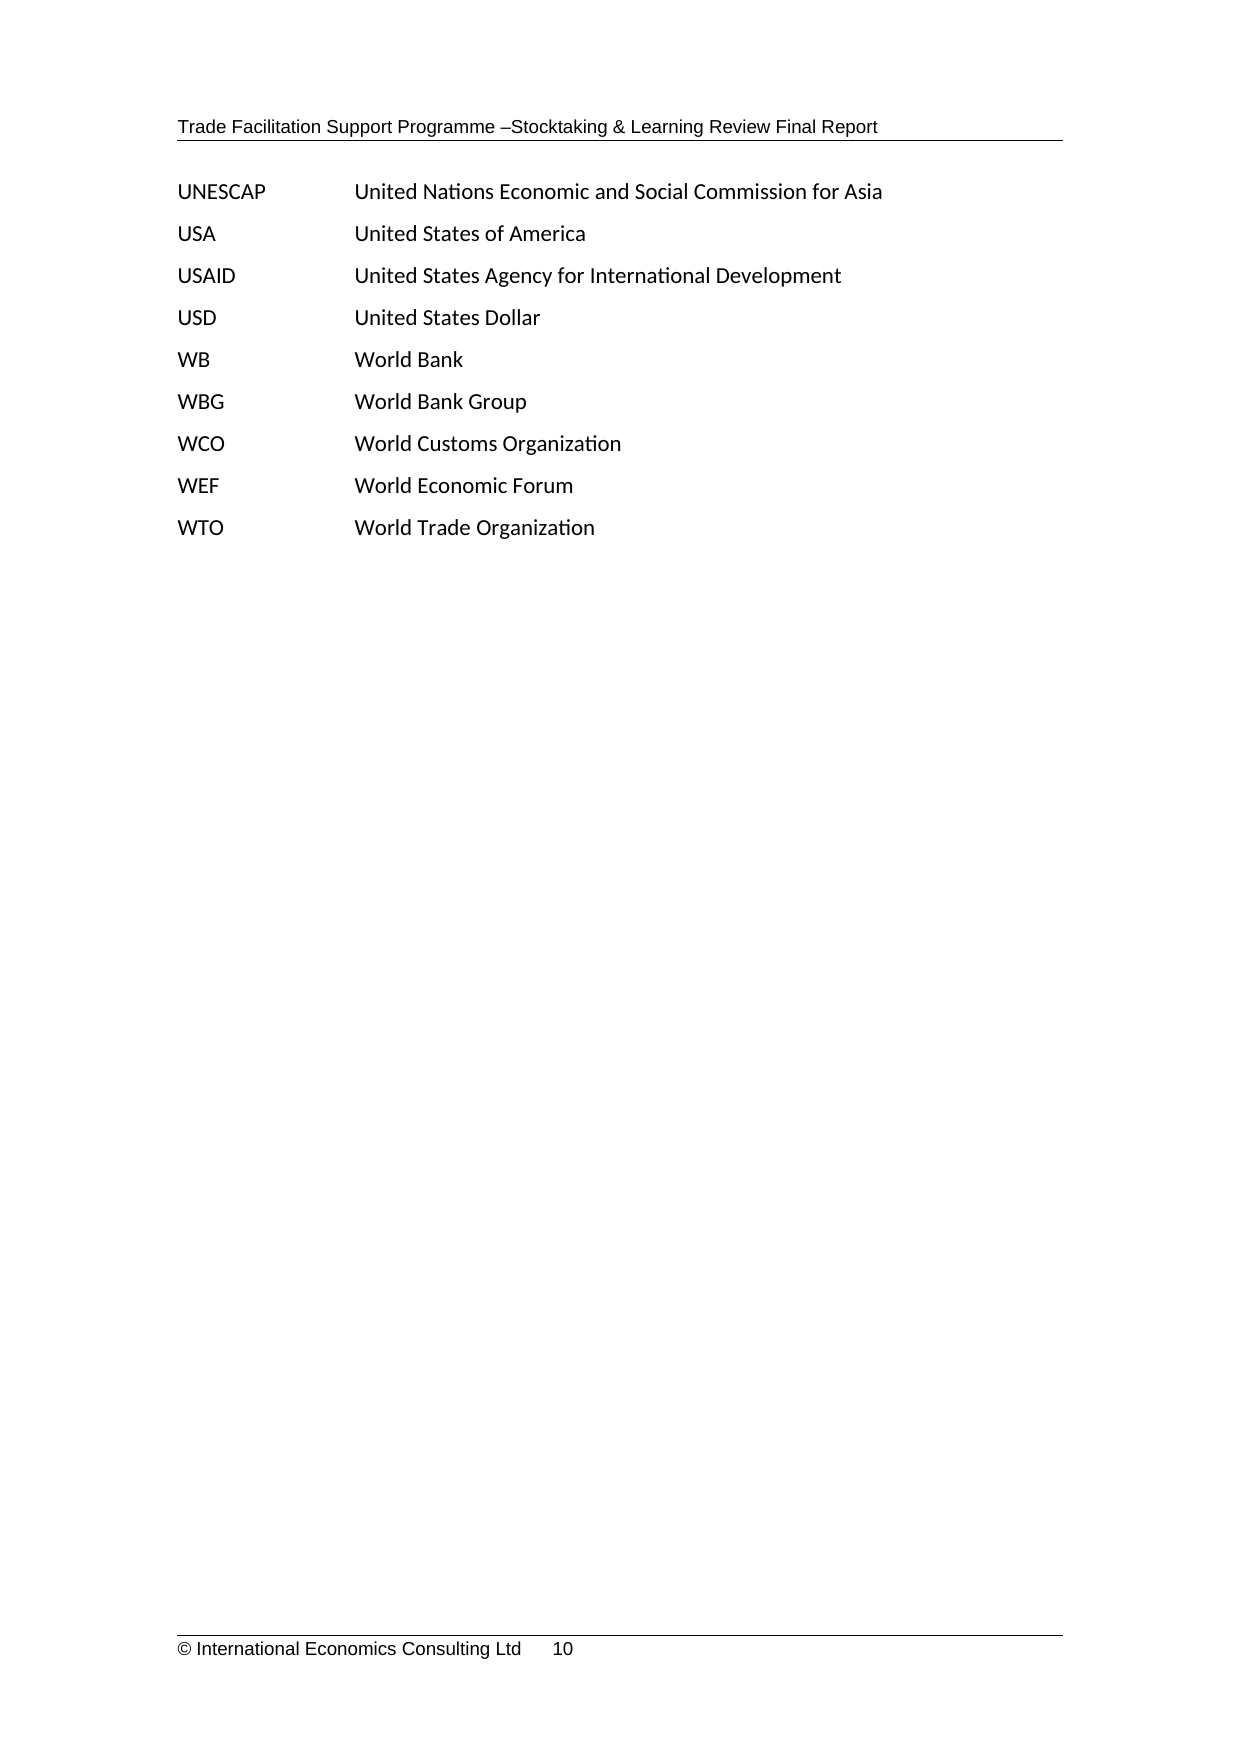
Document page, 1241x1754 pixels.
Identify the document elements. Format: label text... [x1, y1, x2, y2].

text WBG World Bank Group [177, 387, 1063, 415]
text WCO World Customs Organization [177, 429, 1063, 457]
text USAID United States Agency for International Development [177, 261, 1063, 289]
text USA United States of America [177, 219, 1063, 247]
text WTO World Trade Organization [177, 513, 1063, 541]
text USD United States Dollar [177, 303, 1063, 331]
text WEF World Economic Forum [177, 471, 1063, 499]
text UNESCAP United Nations Economic and Social Commission for Asia [177, 177, 1063, 205]
text WB World Bank [177, 345, 1063, 373]
